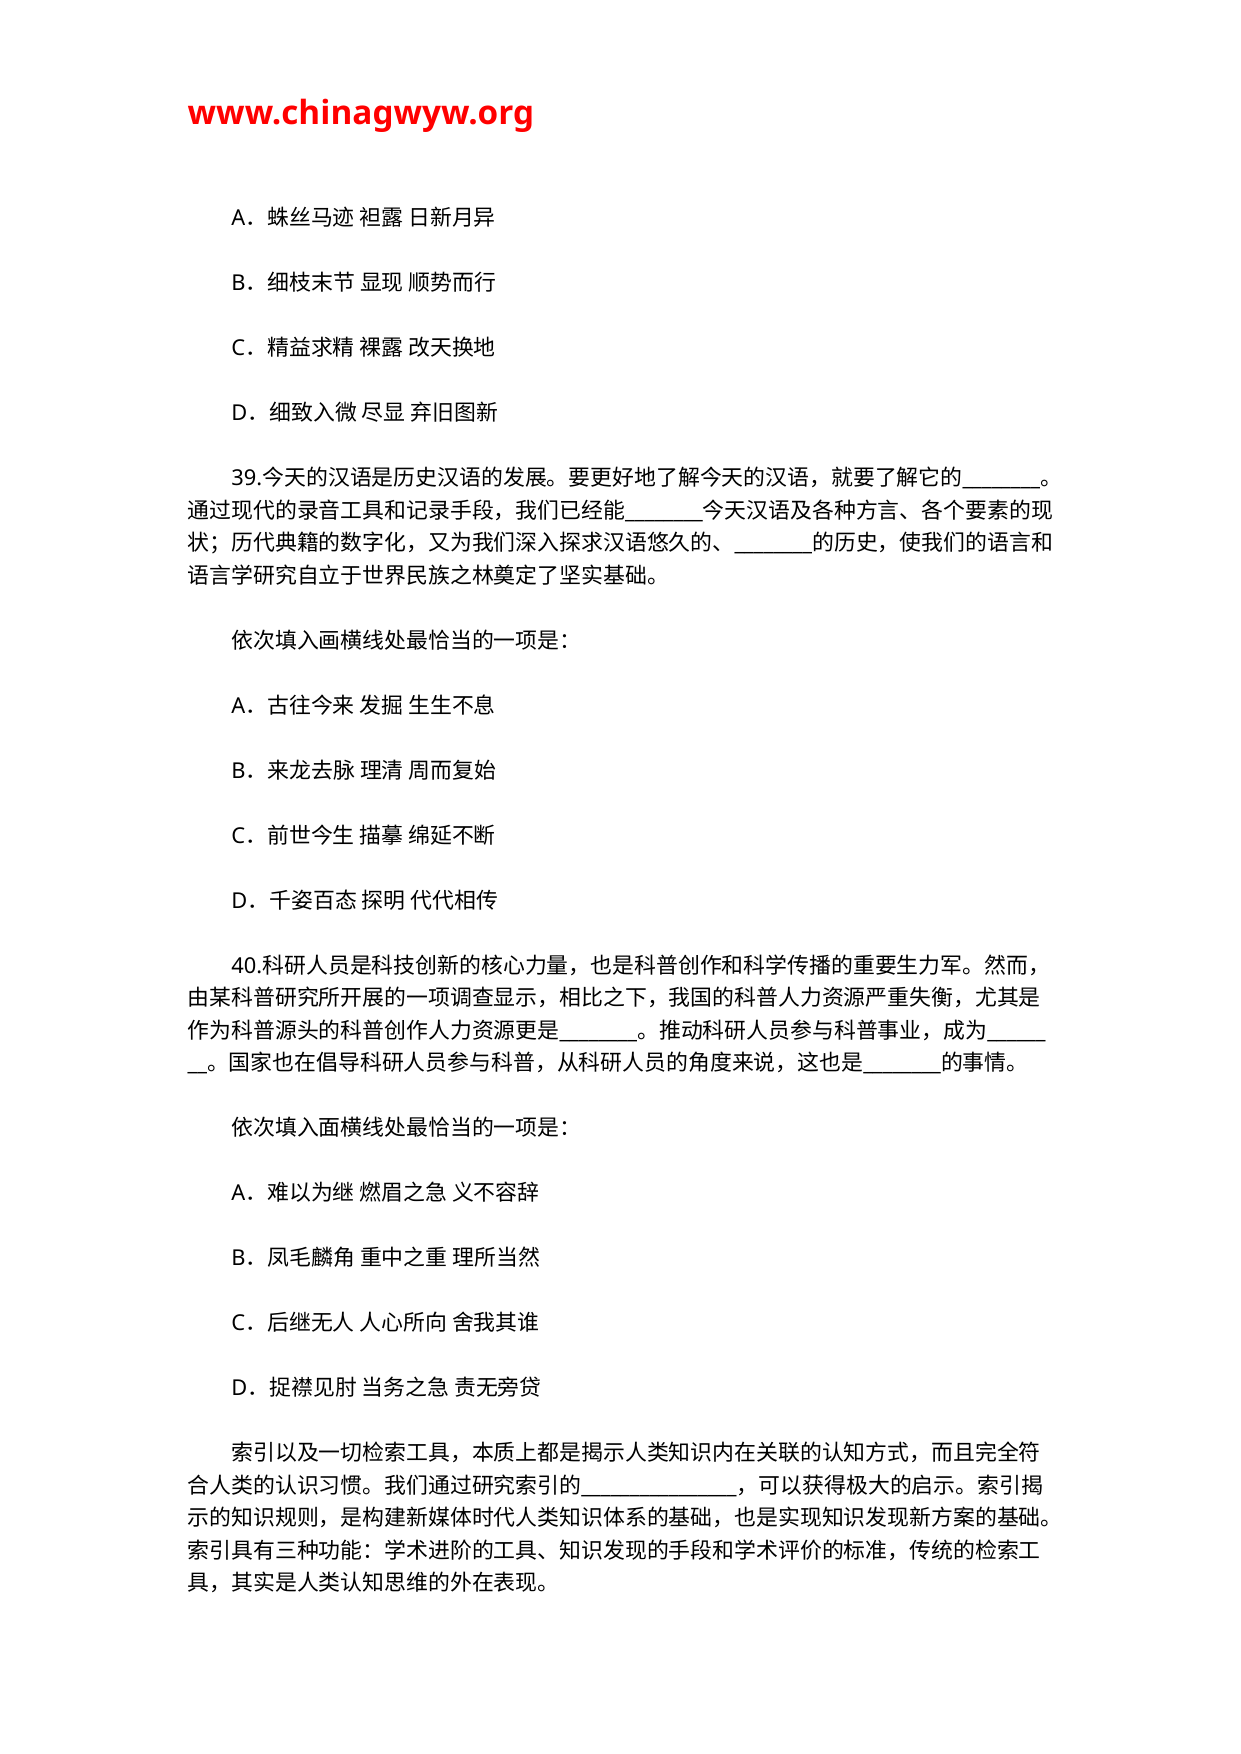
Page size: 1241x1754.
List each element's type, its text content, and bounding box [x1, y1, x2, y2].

text C．后继无人 人心所向 舍我其谁 [187, 1272, 1053, 1337]
text 索引以及一切检索工具，本质上都是揭示人类知识内在关联的认知方式，而且完全符合人类的认识习惯。我们通过研究索引的________________，可以获得极大的启示。索引揭示的知识规则，是构建新媒体时代人类知识体系的基础，也是实现知识发现新方案的基础。索引具有三种功能：学术进阶的工具、知识发现的手段和学术评价的标准，传统的检索工具，其实是人类认知思维的外在表现。 [187, 1402, 1053, 1597]
text B．来龙去脉 理清 周而复始 [187, 720, 1053, 785]
text B．细枝末节 显现 顺势而行 [187, 232, 1053, 297]
text D．细致入微 尽显 弃旧图新 [187, 362, 1053, 427]
text B．凤毛麟角 重中之重 理所当然 [187, 1207, 1053, 1272]
text 39.今天的汉语是历史汉语的发展。要更好地了解今天的汉语，就要了解它的________。通过现代的录音工具和记录手段，我们已经能________今天汉语及各种方言、各个要素的现状；历代典籍的数字化，又为我们深入探求汉语悠久的、________的历史，使我们的语言和语言学研究自立于世界民族之林奠定了坚实基础。 [187, 427, 1053, 590]
text D．捉襟见肘 当务之急 责无旁贷 [187, 1337, 1053, 1402]
text C．前世今生 描摹 绵延不断 [187, 785, 1053, 850]
text C．精益求精 裸露 改天换地 [187, 297, 1053, 362]
text 依次填入面横线处最恰当的一项是： [187, 1077, 1053, 1142]
text 依次填入画横线处最恰当的一项是： [187, 590, 1053, 655]
text A．古往今来 发掘 生生不息 [187, 655, 1053, 720]
text 40.科研人员是科技创新的核心力量，也是科普创作和科学传播的重要生力军。然而，由某科普研究所开展的一项调查显示，相比之下，我国的科普人力资源严重失衡，尤其是作为科普源头的科普创作人力资源更是________。推动科研人员参与科普事业，成为________。国家也在倡导科研人员参与科普，从科研人员的角度来说，这也是________的事情。 [187, 915, 1053, 1077]
text A．难以为继 燃眉之急 义不容辞 [187, 1142, 1053, 1207]
text A．蛛丝马迹 袒露 日新月异 [187, 167, 1053, 232]
text D．千姿百态 探明 代代相传 [187, 850, 1053, 915]
